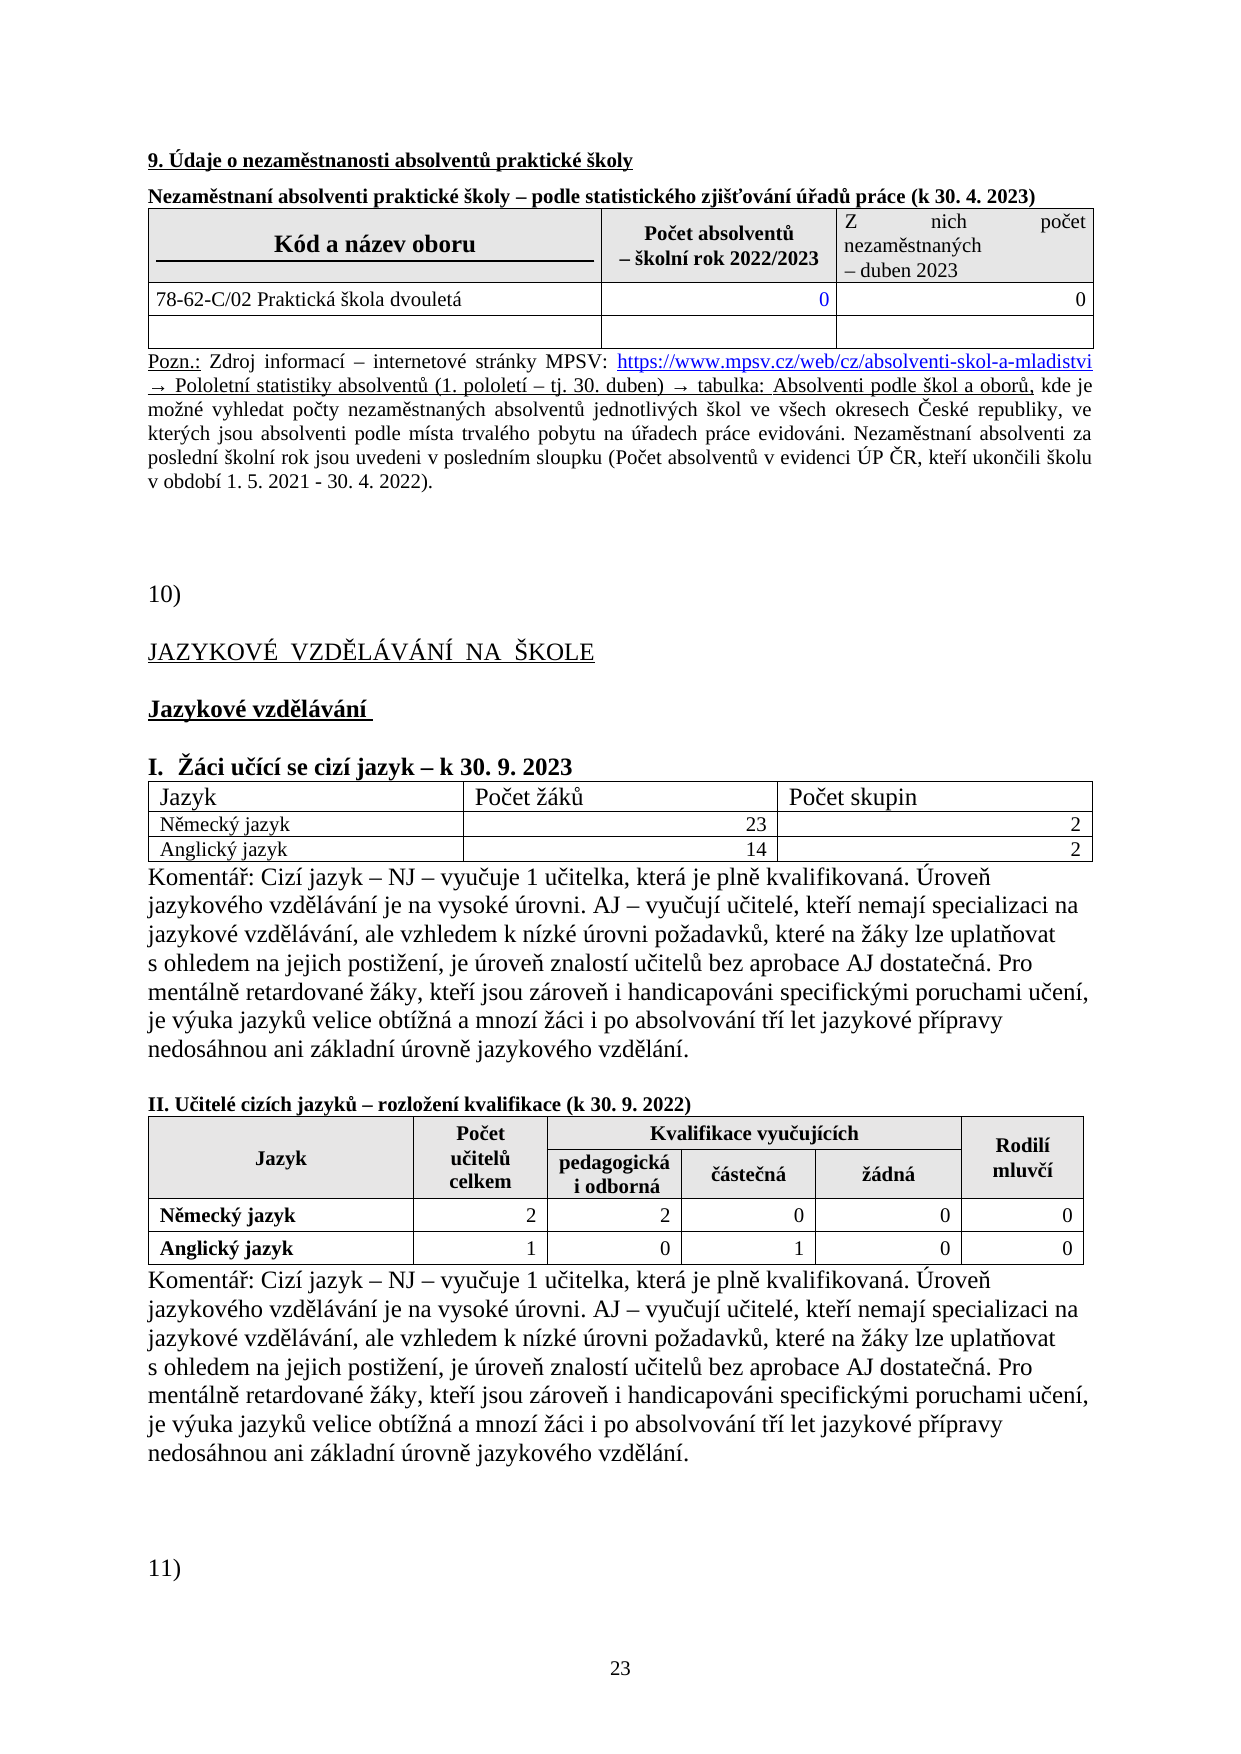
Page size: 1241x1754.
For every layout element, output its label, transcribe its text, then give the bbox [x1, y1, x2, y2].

table_header Z nich počet nezaměstnaných – duben 2023 [837, 209, 1093, 282]
table_cell 2 [778, 837, 1092, 861]
table_header Rodilí mluvčí [962, 1117, 1083, 1198]
text Nezaměstnaní absolventi praktické školy – podle statistického zjišťování úřadů práce (k 30. 4. 2023) [148, 184, 1092, 208]
table_cell 0 [816, 1199, 961, 1231]
table_cell 0 [816, 1232, 961, 1264]
text 9. Údaje o nezaměstnanosti absolventů praktické školy [148, 148, 1092, 172]
table_header Jazyk [149, 1117, 413, 1198]
text Pozn.: Zdroj informací – internetové stránky MPSV: https://www.mpsv.cz/web/cz/absolventi-skol-a-mladistvi → Pololetní statistiky absolventů (1. pololetí – tj. 30. duben) → tabulka: Absolventi podle škol a oborů, kde je možné vyhledat počty nezaměstnaných absolventů jednotlivých škol ve všech okresech České republiky, ve kterých jsou absolventi podle místa trvalého pobytu na úřadech práce evidováni. Nezaměstnaní absolventi za poslední školní rok jsou uvedeni v posledním sloupku (Počet absolventů v evidenci ÚP ČR, kteří ukončili školu v období 1. 5. 2021 - 30. 4. 2022). [148, 349, 1092, 493]
text 11) [148, 1553, 1092, 1582]
table_header Jazyk [149, 782, 463, 811]
table_cell Anglický jazyk [149, 837, 463, 861]
table_cell 1 [414, 1232, 547, 1264]
text 10) [148, 579, 1092, 608]
text Jazykové vzdělávání [148, 694, 1092, 723]
table_cell 0 [962, 1199, 1083, 1231]
table_cell žádná [816, 1150, 961, 1198]
table_cell 2 [548, 1199, 681, 1231]
table_cell 0 [548, 1232, 681, 1264]
table_cell [602, 316, 836, 348]
table_cell [149, 316, 601, 348]
table_cell 0 [602, 283, 836, 315]
table_cell 23 [464, 812, 777, 836]
table_cell 0 [962, 1232, 1083, 1264]
table_cell 2 [414, 1199, 547, 1231]
text Komentář: Cizí jazyk – NJ – vyučuje 1 učitelka, která je plně kvalifikovaná. Úroveň jazykového vzdělávání je na vysoké úrovni. AJ – vyučují učitelé, kteří nemají specializaci na jazykové vzdělávání, ale vzhledem k nízké úrovni požadavků, které na žáky lze uplatňovat s ohledem na jejich postižení, je úroveň znalostí učitelů bez aprobace AJ dostatečná. Pro mentálně retardované žáky, kteří jsou zároveň i handicapováni specifickými poruchami učení, je výuka jazyků velice obtížná a mnozí žáci i po absolvování tří let jazykové přípravy nedosáhnou ani základní úrovně jazykového vzdělání. [148, 1265, 1092, 1467]
text JAZYKOVÉ VZDĚLÁVÁNÍ NA ŠKOLE [148, 637, 1092, 666]
table_header Počet skupin [778, 782, 1092, 811]
table_cell 1 [682, 1232, 815, 1264]
table_cell 2 [778, 812, 1092, 836]
table_header Počet žáků [464, 782, 777, 811]
table_header Počet učitelů celkem [414, 1117, 547, 1198]
list Žáci učící se cizí jazyk – k 30. 9. 2023 [148, 752, 1092, 781]
text II. Učitelé cizích jazyků – rozložení kvalifikace (k 30. 9. 2022) [148, 1092, 1092, 1116]
table_cell Anglický jazyk [149, 1232, 413, 1264]
table_header Kód a název oboru [149, 209, 601, 282]
table_cell 78-62-C/02 Praktická škola dvouletá [149, 283, 601, 315]
text Komentář: Cizí jazyk – NJ – vyučuje 1 učitelka, která je plně kvalifikovaná. Úroveň jazykového vzdělávání je na vysoké úrovni. AJ – vyučují učitelé, kteří nemají specializaci na jazykové vzdělávání, ale vzhledem k nízké úrovni požadavků, které na žáky lze uplatňovat s ohledem na jejich postižení, je úroveň znalostí učitelů bez aprobace AJ dostatečná. Pro mentálně retardované žáky, kteří jsou zároveň i handicapováni specifickými poruchami učení, je výuka jazyků velice obtížná a mnozí žáci i po absolvování tří let jazykové přípravy nedosáhnou ani základní úrovně jazykového vzdělání. [148, 862, 1092, 1063]
table_header Kvalifikace vyučujících [548, 1117, 961, 1149]
table_cell Německý jazyk [149, 812, 463, 836]
table_cell 14 [464, 837, 777, 861]
table_cell 0 [682, 1199, 815, 1231]
table_header Počet absolventů – školní rok 2022/2023 [602, 209, 836, 282]
table_cell [837, 316, 1093, 348]
table_cell pedagogická i odborná [548, 1150, 681, 1198]
table_cell částečná [682, 1150, 815, 1198]
table_cell Německý jazyk [149, 1199, 413, 1231]
table_cell 0 [837, 283, 1093, 315]
